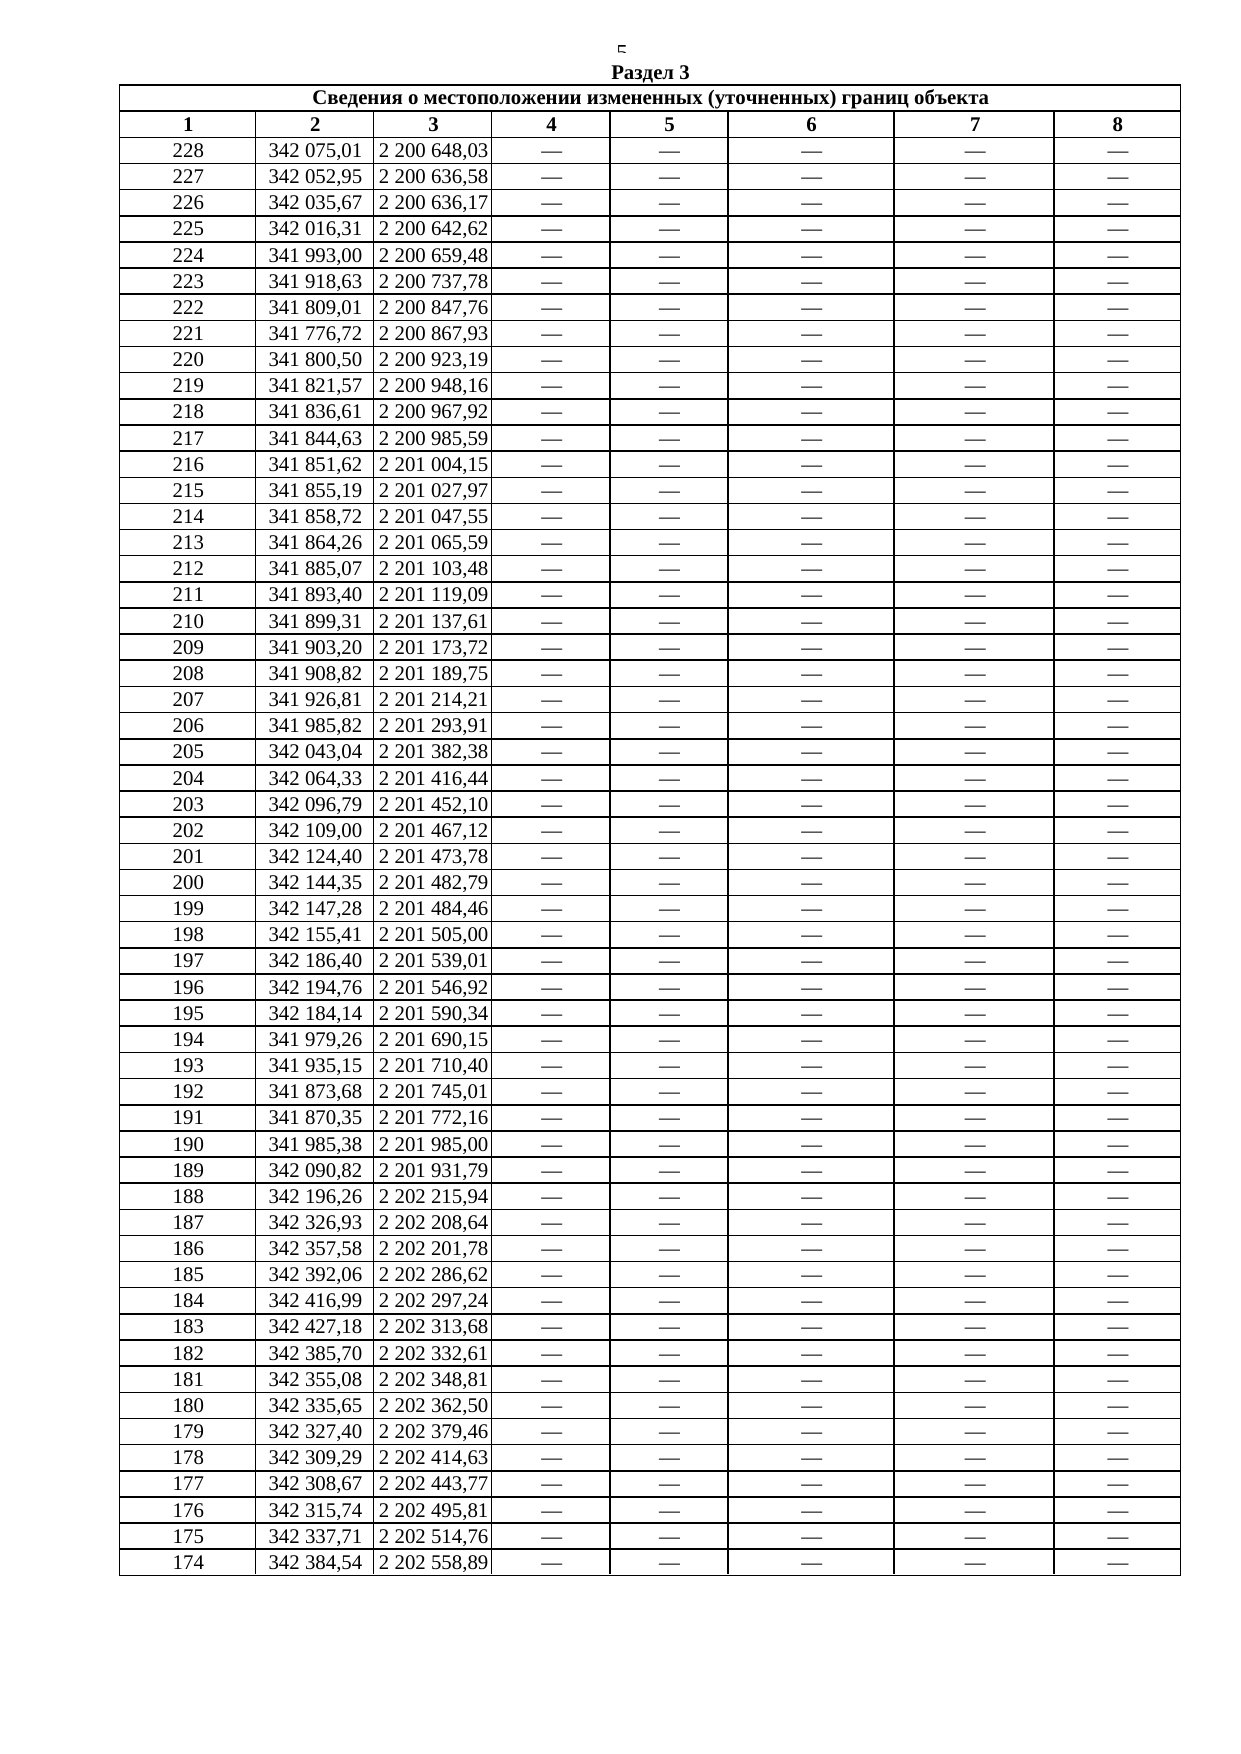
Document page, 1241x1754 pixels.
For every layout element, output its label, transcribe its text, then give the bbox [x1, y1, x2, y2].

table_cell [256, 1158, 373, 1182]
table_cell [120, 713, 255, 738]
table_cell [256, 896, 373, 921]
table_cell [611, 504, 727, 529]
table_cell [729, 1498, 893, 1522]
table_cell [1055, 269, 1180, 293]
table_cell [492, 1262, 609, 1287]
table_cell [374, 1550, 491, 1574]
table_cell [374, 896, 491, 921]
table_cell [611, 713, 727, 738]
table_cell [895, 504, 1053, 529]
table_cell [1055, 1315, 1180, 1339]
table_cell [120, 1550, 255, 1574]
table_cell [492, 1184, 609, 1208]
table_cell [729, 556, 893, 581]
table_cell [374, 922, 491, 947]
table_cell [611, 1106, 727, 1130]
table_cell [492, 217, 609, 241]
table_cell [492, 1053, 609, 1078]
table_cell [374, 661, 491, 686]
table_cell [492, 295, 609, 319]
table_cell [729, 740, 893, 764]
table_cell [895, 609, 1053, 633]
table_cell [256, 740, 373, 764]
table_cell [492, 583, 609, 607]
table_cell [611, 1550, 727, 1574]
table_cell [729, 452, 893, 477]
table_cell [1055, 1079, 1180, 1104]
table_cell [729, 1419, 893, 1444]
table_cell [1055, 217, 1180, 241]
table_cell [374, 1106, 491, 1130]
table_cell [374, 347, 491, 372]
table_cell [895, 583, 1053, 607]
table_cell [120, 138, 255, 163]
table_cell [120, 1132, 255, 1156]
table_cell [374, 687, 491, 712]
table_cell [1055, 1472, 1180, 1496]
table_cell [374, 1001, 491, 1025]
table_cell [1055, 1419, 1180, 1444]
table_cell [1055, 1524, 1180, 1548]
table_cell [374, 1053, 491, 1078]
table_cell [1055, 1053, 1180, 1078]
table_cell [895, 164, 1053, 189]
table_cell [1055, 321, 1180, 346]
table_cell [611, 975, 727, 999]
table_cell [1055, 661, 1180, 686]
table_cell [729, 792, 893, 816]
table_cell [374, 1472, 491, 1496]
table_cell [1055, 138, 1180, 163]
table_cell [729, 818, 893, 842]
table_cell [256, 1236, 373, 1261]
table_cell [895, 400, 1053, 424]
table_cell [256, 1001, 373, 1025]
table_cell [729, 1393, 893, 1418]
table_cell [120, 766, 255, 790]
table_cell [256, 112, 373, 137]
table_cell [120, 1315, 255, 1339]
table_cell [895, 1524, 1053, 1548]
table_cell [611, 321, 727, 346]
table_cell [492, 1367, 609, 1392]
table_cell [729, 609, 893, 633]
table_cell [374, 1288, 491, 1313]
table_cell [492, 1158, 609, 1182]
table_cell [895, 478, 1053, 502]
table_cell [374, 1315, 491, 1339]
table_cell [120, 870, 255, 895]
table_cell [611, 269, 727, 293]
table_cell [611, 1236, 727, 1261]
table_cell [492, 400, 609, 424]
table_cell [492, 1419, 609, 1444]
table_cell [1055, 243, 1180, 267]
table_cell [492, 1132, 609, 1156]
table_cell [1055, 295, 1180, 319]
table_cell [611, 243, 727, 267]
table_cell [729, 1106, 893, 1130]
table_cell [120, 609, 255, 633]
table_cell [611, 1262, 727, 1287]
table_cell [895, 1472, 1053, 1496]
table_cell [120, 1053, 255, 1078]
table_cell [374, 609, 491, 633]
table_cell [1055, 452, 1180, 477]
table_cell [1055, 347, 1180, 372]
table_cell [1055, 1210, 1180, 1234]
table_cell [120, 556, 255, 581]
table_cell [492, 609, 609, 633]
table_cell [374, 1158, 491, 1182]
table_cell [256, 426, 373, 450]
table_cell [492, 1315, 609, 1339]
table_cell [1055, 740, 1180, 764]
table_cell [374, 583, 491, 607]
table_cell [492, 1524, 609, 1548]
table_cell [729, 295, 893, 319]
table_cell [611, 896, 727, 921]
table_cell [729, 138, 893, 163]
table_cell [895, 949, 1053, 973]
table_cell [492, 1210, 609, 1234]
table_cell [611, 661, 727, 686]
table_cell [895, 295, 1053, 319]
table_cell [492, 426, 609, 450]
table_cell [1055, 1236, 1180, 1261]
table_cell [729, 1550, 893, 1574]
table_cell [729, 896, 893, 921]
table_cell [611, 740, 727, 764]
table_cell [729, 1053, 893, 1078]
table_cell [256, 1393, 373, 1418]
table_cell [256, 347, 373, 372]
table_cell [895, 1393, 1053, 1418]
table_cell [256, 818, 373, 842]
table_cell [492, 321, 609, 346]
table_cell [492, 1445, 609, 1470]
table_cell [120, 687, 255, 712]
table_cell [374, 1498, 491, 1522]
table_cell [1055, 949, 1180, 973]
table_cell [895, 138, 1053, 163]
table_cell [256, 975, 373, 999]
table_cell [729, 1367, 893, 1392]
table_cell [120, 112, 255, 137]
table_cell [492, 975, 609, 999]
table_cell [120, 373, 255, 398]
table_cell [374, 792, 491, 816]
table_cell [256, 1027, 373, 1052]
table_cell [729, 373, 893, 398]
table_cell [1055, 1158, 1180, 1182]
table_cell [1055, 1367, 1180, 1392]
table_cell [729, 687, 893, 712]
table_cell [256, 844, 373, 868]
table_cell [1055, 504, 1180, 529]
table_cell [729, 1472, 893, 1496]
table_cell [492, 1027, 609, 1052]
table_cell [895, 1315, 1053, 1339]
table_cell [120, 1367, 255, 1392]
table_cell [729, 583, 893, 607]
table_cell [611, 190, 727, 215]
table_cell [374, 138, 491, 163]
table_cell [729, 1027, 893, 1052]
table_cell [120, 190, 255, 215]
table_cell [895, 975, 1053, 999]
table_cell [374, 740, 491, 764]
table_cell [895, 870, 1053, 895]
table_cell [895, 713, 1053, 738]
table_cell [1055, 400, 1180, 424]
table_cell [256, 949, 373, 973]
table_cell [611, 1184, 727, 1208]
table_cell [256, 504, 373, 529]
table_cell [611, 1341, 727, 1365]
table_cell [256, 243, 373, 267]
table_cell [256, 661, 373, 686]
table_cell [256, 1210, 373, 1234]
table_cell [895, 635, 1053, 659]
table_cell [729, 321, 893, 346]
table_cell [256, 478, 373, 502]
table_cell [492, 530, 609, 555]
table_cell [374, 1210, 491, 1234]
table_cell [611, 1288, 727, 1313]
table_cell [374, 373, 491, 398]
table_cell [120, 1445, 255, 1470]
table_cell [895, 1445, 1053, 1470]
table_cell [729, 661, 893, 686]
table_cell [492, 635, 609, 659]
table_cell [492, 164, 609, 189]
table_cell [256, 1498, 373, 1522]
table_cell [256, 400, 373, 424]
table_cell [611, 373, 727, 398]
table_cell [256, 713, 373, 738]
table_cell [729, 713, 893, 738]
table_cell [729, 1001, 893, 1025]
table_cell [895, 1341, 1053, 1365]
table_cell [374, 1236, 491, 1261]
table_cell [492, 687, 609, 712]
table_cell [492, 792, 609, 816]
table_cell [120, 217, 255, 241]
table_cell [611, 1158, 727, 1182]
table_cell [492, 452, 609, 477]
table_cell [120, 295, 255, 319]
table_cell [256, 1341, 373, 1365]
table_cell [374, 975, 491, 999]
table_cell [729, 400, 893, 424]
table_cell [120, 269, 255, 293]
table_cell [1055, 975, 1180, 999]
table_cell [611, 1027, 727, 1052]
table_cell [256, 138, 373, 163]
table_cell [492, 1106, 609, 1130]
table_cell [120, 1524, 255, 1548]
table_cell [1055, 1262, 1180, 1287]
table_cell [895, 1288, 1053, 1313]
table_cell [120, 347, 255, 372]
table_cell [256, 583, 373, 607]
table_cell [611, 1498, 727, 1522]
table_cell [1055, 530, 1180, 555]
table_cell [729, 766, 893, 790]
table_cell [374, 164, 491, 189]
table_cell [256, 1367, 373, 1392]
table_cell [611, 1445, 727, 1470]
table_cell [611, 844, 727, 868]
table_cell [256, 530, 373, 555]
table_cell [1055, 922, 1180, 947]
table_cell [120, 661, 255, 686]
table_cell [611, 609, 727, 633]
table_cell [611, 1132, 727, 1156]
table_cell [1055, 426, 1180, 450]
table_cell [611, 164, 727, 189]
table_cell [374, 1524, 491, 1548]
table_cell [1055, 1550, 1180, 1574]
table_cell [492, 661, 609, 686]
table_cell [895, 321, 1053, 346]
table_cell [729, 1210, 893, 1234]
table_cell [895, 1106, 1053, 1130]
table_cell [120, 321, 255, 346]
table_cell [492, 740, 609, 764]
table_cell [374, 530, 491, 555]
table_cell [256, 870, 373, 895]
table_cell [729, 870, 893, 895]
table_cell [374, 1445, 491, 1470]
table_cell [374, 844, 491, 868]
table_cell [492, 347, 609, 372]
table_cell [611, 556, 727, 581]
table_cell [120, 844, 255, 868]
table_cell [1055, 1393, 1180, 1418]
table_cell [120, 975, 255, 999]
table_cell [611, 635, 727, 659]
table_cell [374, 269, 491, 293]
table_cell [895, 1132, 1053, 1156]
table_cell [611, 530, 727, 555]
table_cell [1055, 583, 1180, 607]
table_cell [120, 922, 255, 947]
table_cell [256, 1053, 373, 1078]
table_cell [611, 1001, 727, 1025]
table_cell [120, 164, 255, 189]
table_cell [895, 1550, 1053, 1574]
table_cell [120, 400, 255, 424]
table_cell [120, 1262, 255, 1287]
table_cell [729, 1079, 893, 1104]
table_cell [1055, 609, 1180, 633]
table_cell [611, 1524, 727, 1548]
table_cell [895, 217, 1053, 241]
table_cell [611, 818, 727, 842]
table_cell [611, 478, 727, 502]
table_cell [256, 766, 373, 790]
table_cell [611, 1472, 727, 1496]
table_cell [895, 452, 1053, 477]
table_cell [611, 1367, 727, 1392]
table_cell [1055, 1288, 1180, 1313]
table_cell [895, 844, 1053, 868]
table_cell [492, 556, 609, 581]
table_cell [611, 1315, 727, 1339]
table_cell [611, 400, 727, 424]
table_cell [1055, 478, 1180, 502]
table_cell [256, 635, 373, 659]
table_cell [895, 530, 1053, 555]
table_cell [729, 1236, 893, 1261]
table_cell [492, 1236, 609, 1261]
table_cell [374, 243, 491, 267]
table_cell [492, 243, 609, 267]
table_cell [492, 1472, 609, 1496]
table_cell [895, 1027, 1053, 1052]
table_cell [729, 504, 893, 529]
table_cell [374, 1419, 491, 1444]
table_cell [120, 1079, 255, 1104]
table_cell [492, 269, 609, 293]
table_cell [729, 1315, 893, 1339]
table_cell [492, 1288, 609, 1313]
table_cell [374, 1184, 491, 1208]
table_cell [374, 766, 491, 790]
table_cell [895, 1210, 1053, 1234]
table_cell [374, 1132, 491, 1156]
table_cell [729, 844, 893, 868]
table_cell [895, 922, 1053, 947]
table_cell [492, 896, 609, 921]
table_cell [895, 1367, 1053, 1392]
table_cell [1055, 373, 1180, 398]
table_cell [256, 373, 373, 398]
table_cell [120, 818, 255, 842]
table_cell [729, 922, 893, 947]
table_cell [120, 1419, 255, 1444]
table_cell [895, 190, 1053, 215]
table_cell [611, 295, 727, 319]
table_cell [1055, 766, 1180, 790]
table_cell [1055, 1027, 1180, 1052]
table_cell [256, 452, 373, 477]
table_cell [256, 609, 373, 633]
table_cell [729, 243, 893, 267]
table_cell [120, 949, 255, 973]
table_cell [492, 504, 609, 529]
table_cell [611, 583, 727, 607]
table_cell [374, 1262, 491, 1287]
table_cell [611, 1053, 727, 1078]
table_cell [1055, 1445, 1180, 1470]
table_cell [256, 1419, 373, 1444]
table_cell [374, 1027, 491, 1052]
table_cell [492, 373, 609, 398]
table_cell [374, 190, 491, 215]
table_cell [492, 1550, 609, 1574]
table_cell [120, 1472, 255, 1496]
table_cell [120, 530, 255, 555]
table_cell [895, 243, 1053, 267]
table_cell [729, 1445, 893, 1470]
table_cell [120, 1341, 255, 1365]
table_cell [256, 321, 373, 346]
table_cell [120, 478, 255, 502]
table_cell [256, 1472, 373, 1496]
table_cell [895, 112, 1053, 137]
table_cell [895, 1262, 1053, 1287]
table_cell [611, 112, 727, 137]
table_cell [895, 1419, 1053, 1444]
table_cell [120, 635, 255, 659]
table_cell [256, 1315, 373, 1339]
text Раздел 3 [314, 60, 987, 84]
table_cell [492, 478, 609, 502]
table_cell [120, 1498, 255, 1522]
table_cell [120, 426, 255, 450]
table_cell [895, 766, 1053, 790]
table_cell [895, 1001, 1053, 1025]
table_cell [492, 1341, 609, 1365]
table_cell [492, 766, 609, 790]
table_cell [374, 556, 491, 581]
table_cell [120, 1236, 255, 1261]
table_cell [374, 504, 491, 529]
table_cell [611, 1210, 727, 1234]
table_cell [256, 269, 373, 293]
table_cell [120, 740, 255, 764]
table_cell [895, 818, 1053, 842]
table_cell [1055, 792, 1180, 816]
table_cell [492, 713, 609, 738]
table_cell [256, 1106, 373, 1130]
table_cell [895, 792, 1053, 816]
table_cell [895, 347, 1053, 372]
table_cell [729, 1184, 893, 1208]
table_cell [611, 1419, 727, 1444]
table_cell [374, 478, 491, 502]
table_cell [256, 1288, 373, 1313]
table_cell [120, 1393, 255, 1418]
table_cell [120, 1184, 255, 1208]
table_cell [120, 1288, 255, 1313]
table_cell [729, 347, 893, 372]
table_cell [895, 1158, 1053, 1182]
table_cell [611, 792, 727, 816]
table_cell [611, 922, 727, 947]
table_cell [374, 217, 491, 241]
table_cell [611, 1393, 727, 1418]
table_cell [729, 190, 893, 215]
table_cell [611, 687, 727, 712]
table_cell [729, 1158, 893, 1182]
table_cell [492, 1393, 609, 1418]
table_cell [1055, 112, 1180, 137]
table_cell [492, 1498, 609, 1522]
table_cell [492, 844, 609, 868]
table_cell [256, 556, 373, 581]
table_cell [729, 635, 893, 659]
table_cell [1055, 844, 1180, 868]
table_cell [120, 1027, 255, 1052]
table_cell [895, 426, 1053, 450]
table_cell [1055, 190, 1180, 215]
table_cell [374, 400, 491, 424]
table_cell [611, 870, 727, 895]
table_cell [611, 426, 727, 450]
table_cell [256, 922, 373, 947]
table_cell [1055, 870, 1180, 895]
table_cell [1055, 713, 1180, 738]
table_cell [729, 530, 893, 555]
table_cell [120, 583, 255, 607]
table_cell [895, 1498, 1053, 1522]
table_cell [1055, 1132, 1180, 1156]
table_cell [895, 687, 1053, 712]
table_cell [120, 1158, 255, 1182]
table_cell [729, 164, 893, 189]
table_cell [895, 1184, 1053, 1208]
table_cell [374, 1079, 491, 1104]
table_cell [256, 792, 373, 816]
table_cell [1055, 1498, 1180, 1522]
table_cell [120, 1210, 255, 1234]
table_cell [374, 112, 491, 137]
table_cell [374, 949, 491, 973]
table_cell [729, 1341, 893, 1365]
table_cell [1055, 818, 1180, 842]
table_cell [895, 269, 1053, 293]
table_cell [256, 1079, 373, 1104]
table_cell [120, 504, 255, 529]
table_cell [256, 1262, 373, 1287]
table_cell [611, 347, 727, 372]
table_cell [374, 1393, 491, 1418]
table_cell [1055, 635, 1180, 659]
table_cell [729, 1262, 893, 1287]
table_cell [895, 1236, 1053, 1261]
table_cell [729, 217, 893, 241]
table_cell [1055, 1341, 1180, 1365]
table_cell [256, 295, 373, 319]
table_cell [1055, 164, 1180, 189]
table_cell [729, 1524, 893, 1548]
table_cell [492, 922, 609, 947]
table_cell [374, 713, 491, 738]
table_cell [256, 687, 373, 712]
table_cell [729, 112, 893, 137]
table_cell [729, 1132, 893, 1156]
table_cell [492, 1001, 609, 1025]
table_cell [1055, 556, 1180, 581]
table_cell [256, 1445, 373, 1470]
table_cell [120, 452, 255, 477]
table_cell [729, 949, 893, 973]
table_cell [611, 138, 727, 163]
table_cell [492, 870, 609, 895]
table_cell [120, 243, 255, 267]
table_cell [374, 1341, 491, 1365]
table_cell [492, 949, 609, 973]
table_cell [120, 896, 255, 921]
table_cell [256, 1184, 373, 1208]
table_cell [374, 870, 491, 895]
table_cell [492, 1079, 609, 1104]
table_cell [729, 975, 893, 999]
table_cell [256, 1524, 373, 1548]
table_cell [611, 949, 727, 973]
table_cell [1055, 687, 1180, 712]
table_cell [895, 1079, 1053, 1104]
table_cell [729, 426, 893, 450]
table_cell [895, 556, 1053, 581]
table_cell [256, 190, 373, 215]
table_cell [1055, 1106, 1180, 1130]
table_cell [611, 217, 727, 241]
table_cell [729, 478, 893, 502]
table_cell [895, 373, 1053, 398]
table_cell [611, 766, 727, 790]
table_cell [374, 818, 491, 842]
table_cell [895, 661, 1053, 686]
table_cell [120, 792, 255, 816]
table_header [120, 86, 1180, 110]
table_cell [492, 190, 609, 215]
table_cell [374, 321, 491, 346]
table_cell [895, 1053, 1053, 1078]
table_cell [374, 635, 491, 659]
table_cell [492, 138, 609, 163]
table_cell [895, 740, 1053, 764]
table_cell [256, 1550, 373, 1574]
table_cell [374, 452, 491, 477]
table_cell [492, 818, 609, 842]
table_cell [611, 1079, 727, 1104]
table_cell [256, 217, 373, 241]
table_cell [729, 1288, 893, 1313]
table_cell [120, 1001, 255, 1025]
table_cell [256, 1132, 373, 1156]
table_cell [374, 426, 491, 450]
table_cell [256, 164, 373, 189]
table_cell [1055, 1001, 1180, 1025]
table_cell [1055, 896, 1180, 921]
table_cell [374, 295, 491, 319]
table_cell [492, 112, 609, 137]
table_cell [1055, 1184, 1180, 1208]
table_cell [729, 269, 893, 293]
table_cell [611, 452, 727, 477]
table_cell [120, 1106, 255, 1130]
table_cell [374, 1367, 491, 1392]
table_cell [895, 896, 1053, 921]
